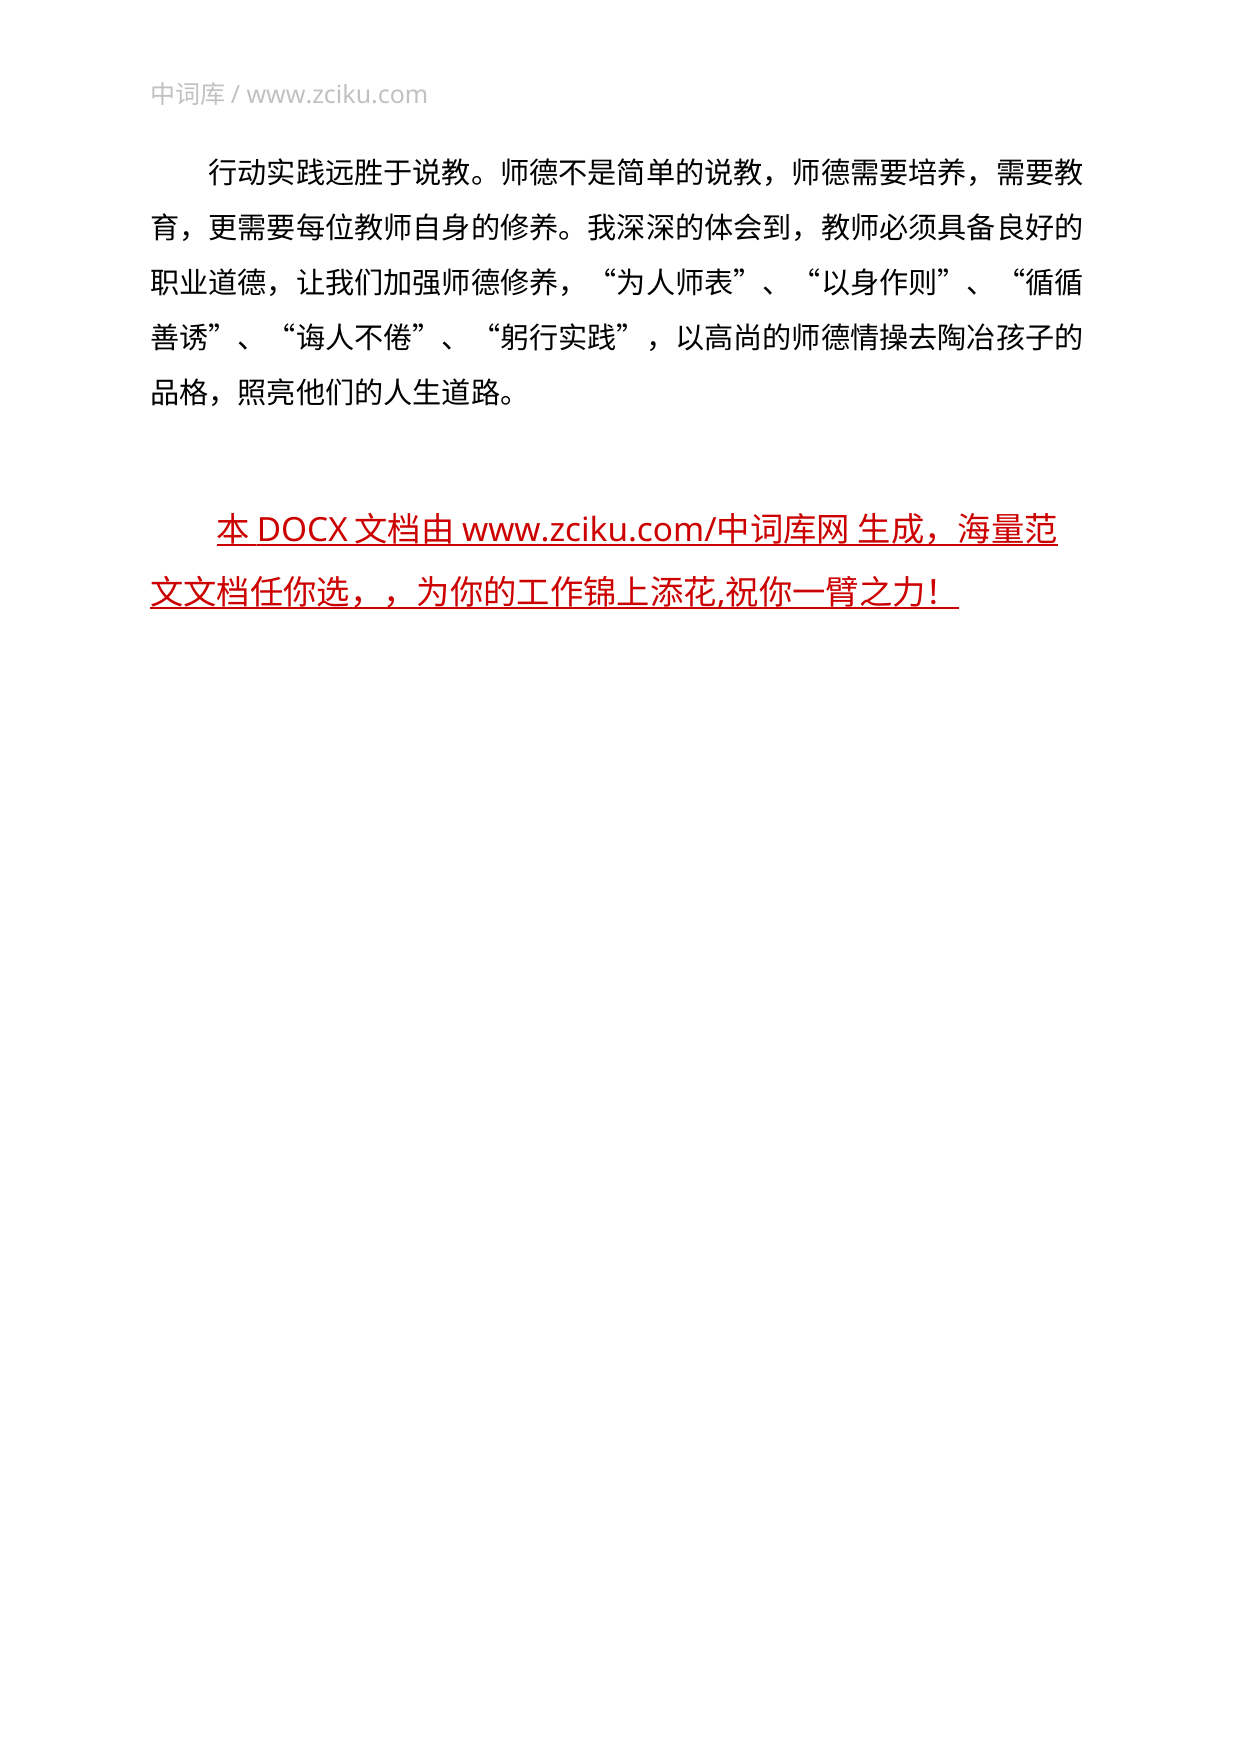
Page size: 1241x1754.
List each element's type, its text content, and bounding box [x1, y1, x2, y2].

text 本DOCX文档由 www.zciku.com/中词库网 生成，海量范文文档任你选，，为你的工作锦上添花,祝你一臂之力！ [150, 503, 1090, 614]
text 行动实践远胜于说教。师德不是简单的说教，师德需要培养，需要教育，更需要每位教师自身的修养。我深深的体会到，教师必须具备良好的职业道德，让我们加强师德修养，“为人师表”、“以身作则”、“循循善诱”、“诲人不倦”、“躬行实践”，以高尚的师德情操去陶冶孩子的品格，照亮他们的人生道路。 [150, 150, 1090, 412]
